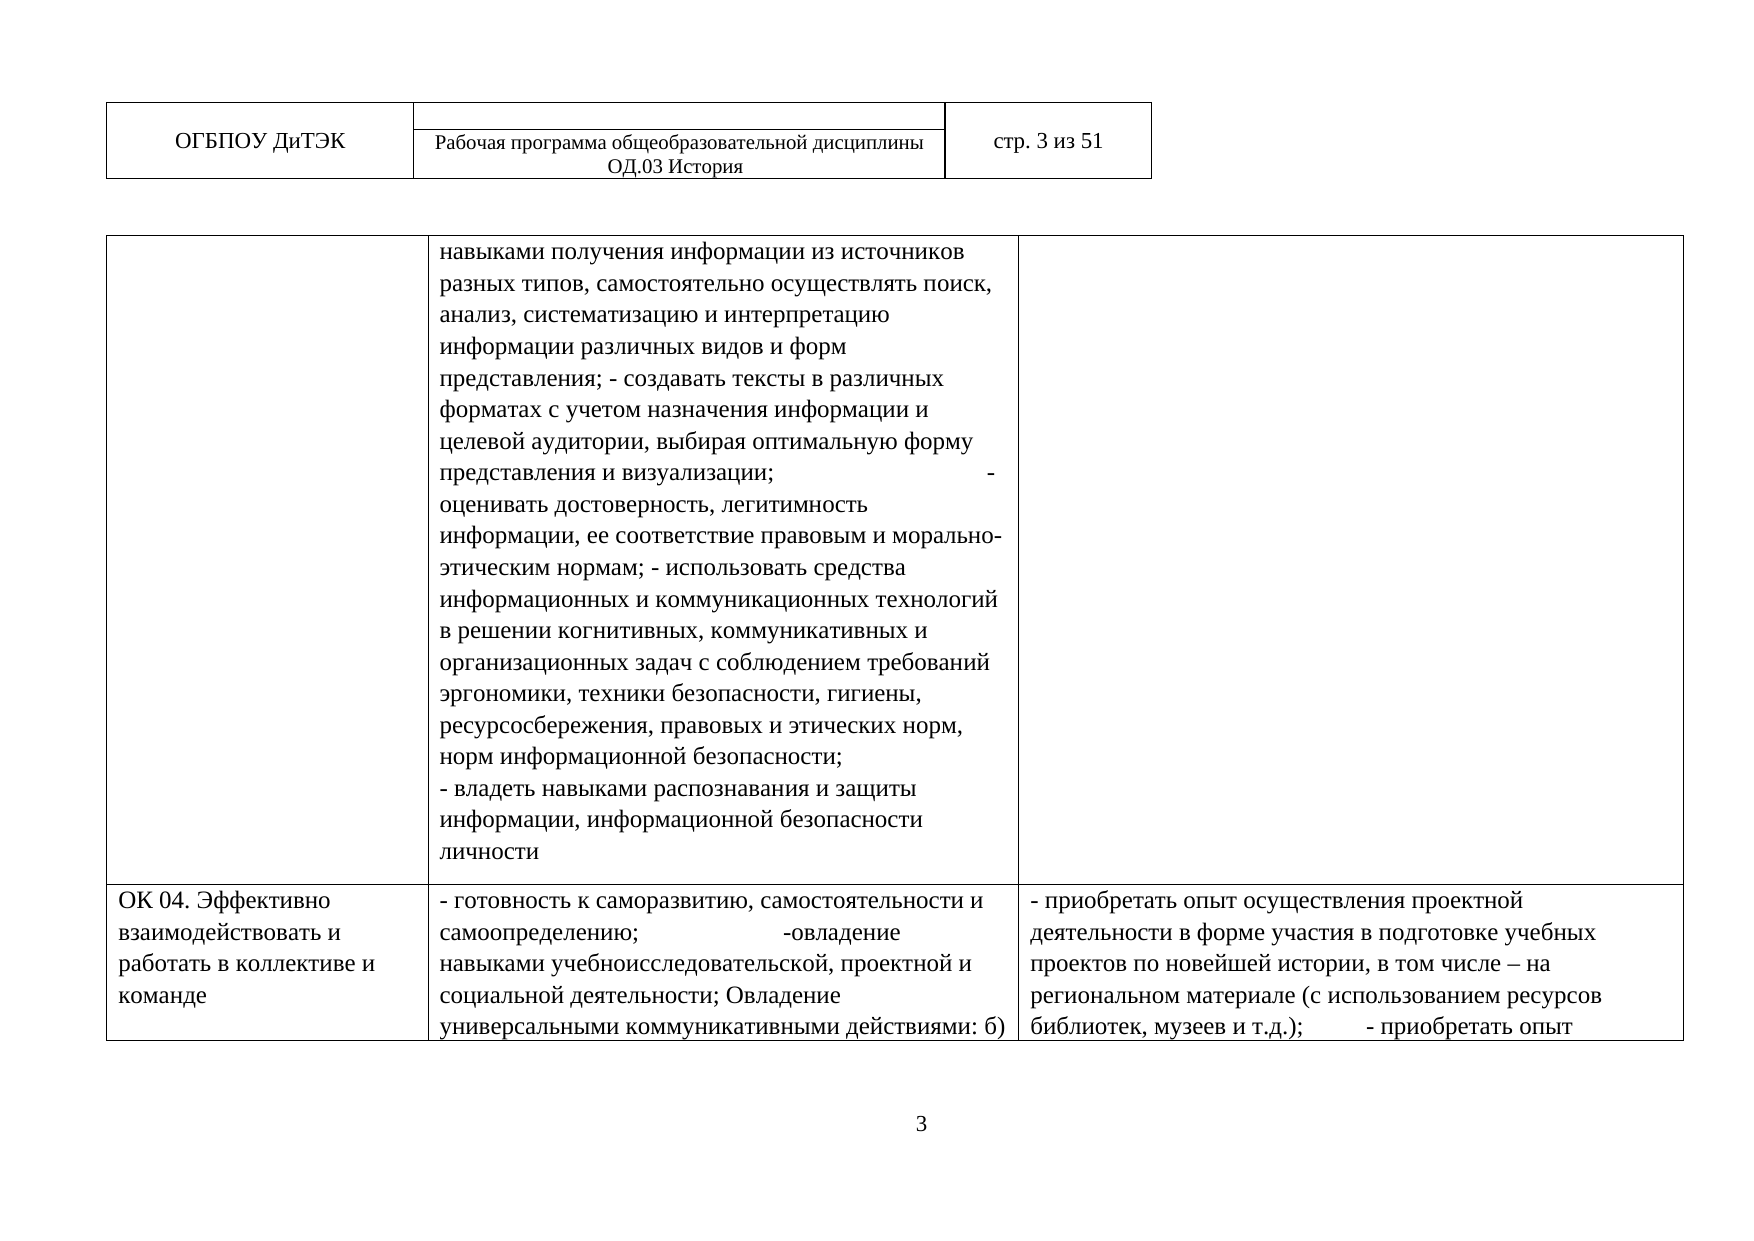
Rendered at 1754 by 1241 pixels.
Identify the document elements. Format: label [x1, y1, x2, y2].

table_cell [107, 885, 428, 1040]
table_cell [429, 236, 1018, 884]
table_cell [429, 885, 1018, 1040]
table_cell [107, 236, 428, 884]
table_cell [1019, 236, 1683, 884]
table_cell [1019, 885, 1683, 1040]
